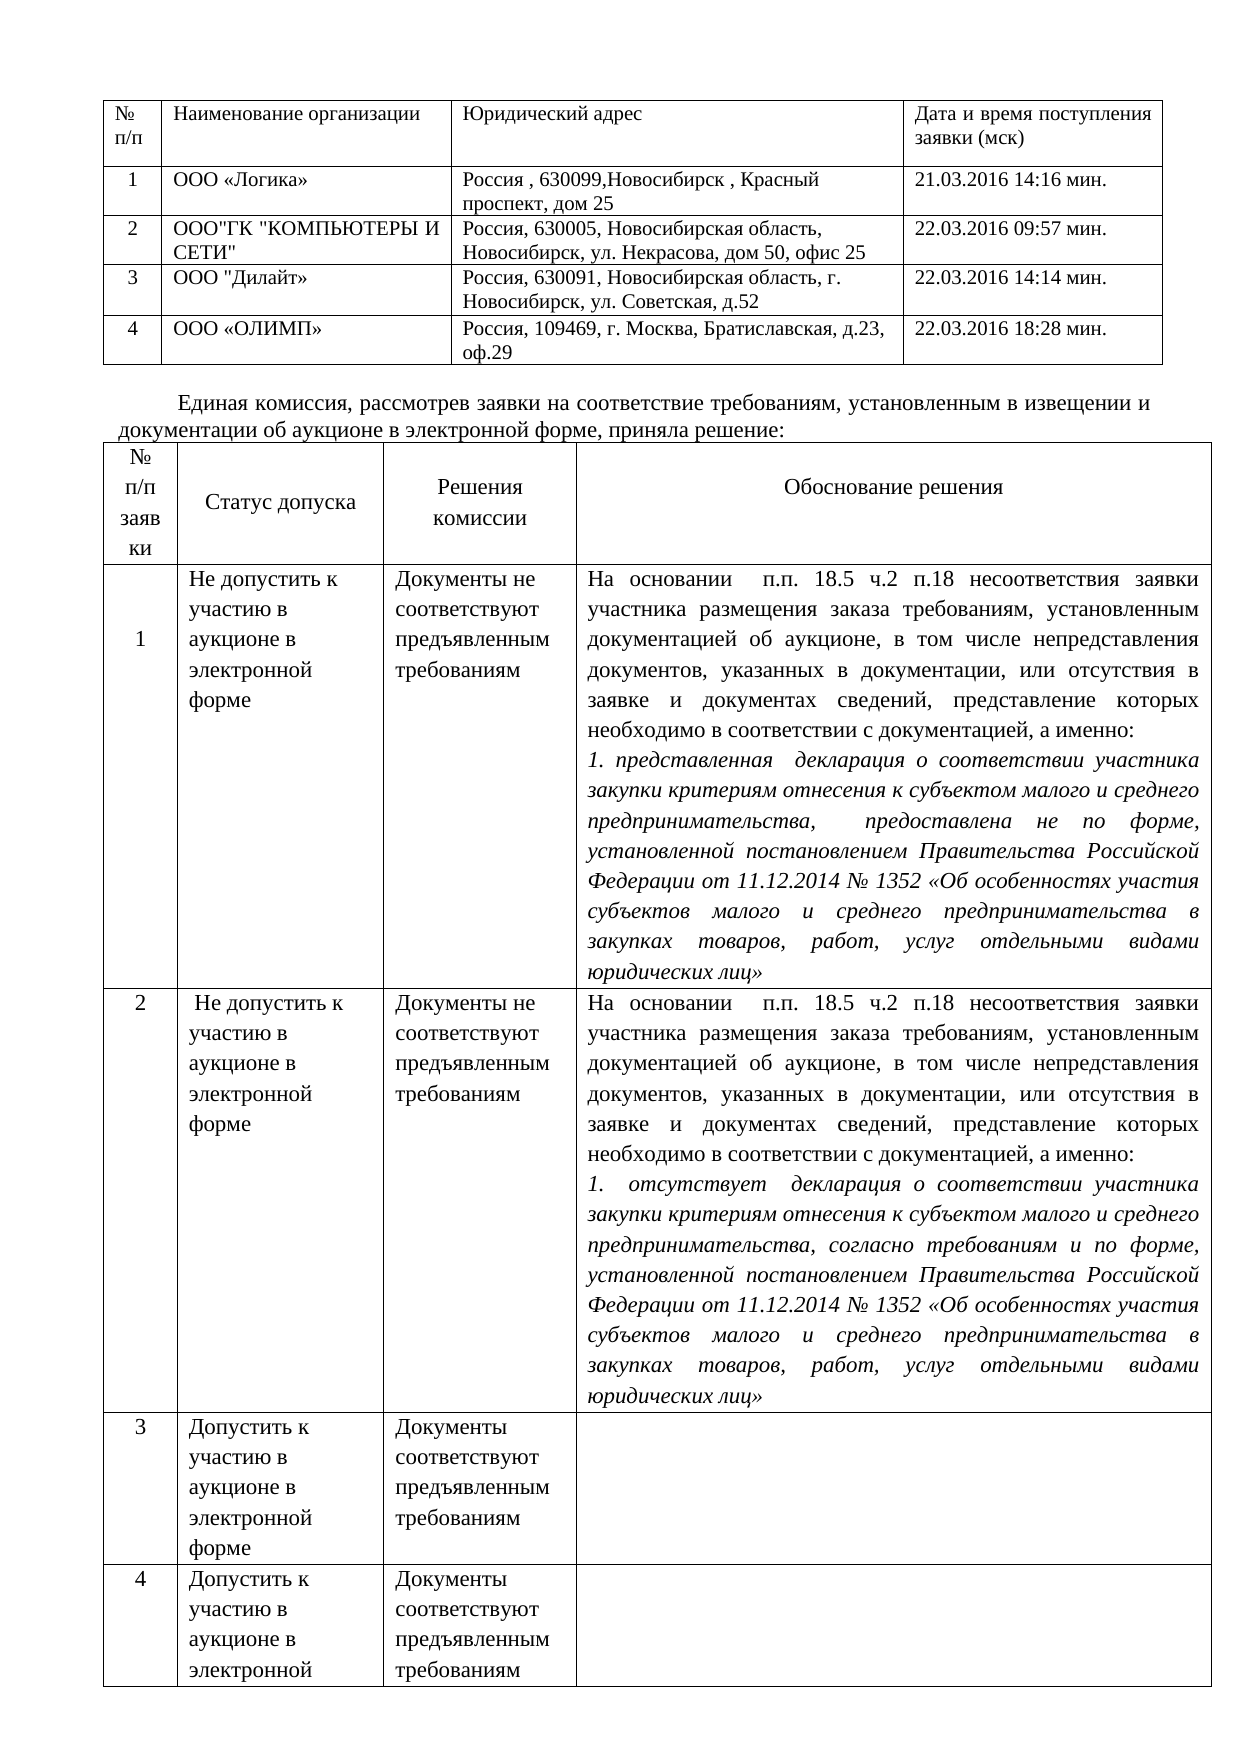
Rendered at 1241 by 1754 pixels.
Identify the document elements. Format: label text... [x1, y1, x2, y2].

table_cell На основании п.п. 18.5 ч.2 п.18 несоответствия заявки участника размещения заказа требованиям, установленным документацией об аукционе, в том числе непредставления документов, указанных в документации, или отсутствия в заявке и документах сведений, представление которых необходимо в соответствии с документацией, а именно: 1. представленная декларация о соответствии участника закупки критериям отнесения к субъектом малого и среднего предпринимательства, предоставлена не по форме, установленной постановлением Правительства Российской Федерации от 11.12.2014 № 1352 «Об особенностях участия субъектов малого и среднего предпринимательства в закупках товаров, работ, услуг отдельными видами юридических лиц» [577, 565, 1211, 988]
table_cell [178, 1413, 383, 1564]
table_cell Не допустить к участию в аукционе в электронной форме [178, 565, 383, 988]
table_header Решения комиссии [384, 443, 576, 564]
table_cell 4 [104, 1565, 177, 1686]
table_cell 1 [104, 565, 177, 988]
table_header № п/п [104, 101, 161, 166]
table_cell 22.03.2016 14:14 мин. [904, 265, 1162, 315]
table_cell 2 [104, 216, 161, 264]
table_cell 4 [104, 316, 161, 364]
table_header Дата и время поступления заявки (мск) [904, 101, 1162, 166]
table_cell Документы не соответствуют предъявленным требованиям [384, 989, 576, 1412]
table_header Статус допуска [178, 443, 383, 564]
table_cell ООО «ОЛИМП» [162, 316, 451, 364]
table_cell Документы не соответствуют предъявленным требованиям [384, 565, 576, 988]
table_header № п/п заявки [104, 443, 177, 564]
table_cell Россия, 630091, Новосибирская область, г. Новосибирск, ул. Советская, д.52 [452, 265, 903, 315]
table_cell 21.03.2016 14:16 мин. [904, 167, 1162, 215]
text Единая комиссия, рассмотрев заявки на соответствие требованиям, установленным в извещении и документации об аукционе в электронной форме, приняла решение: [118, 389, 1152, 442]
table_cell На основании п.п. 18.5 ч.2 п.18 несоответствия заявки участника размещения заказа требованиям, установленным документацией об аукционе, в том числе непредставления документов, указанных в документации, или отсутствия в заявке и документах сведений, представление которых необходимо в соответствии с документацией, а именно: 1. отсутствует декларация о соответствии участника закупки критериям отнесения к субъектом малого и среднего предпринимательства, согласно требованиям и по форме, установленной постановлением Правительства Российской Федерации от 11.12.2014 № 1352 «Об особенностях участия субъектов малого и среднего предпринимательства в закупках товаров, работ, услуг отдельными видами юридических лиц» [577, 989, 1211, 1412]
table_cell 3 [104, 265, 161, 315]
table_header Обоснование решения [577, 443, 1211, 564]
table_cell [577, 1413, 1211, 1564]
table_cell [577, 1565, 1211, 1686]
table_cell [384, 1565, 576, 1686]
table_cell ООО "Дилайт» [162, 265, 451, 315]
table_cell Не допустить к участию в аукционе в электронной форме [178, 989, 383, 1412]
table_cell 22.03.2016 09:57 мин. [904, 216, 1162, 264]
table_cell 3 [104, 1413, 177, 1564]
table_cell Россия, 630005, Новосибирская область, Новосибирск, ул. Некрасова, дом 50, офис 25 [452, 216, 903, 264]
table_cell 2 [104, 989, 177, 1412]
table_cell Россия, 109469, г. Москва, Братиславская, д.23, оф.29 [452, 316, 903, 364]
table_header Юридический адрес [452, 101, 903, 166]
table_cell 1 [104, 167, 161, 215]
table_cell ООО «Логика» [162, 167, 451, 215]
table_cell ООО"ГК "КОМПЬЮТЕРЫ И СЕТИ" [162, 216, 451, 264]
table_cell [178, 1565, 383, 1686]
table_header Наименование организации [162, 101, 451, 166]
table_cell Россия , 630099,Новосибирск , Красный проспект, дом 25 [452, 167, 903, 215]
table_cell 22.03.2016 18:28 мин. [904, 316, 1162, 364]
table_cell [384, 1413, 576, 1564]
